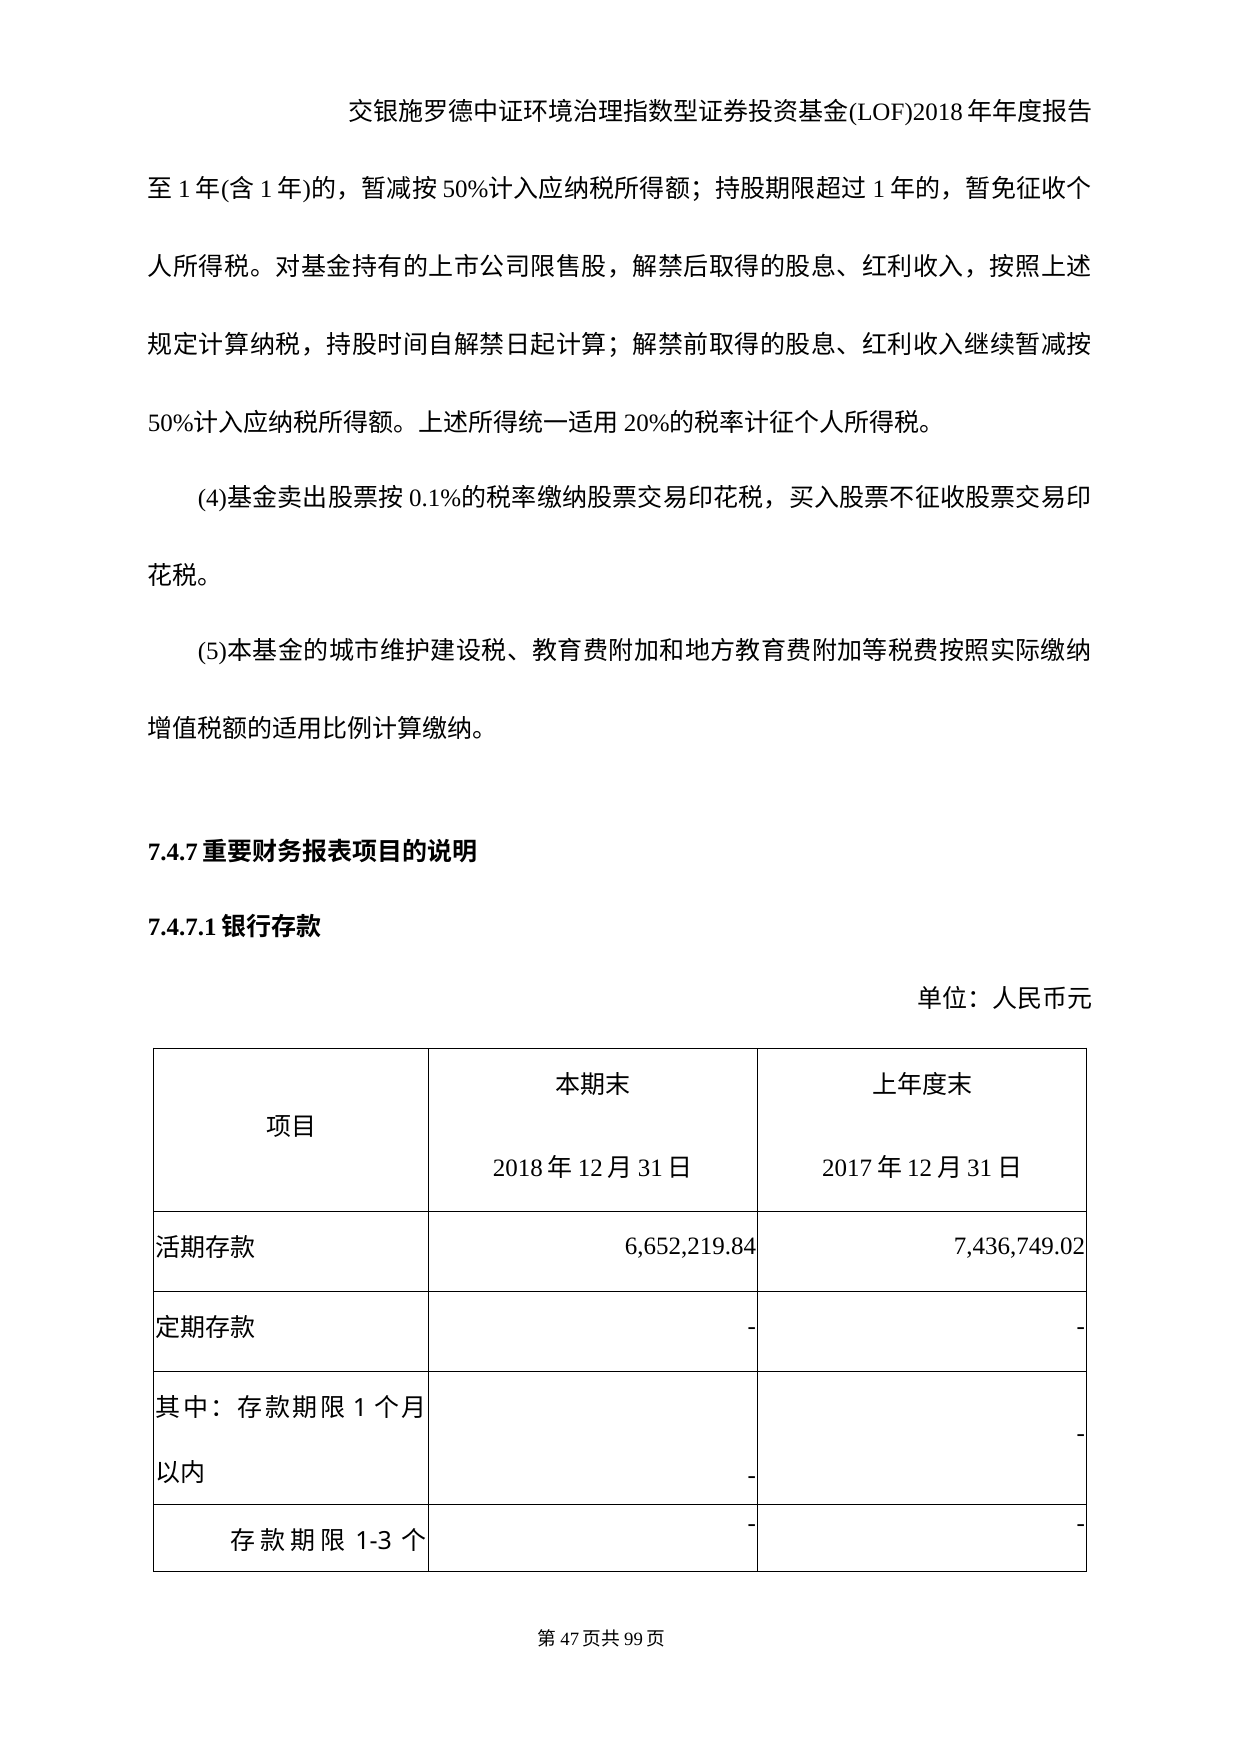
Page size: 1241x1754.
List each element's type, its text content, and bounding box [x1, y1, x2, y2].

table_header 本期末 2018年12月31日 [429, 1049, 757, 1211]
text (5)本基金的城市维护建设税、教育费附加和地方教育费附加等税费按照实际缴纳增值税额的适用比例计算缴纳。 [148, 616, 1092, 759]
text 7.4.7.1银行存款 [148, 892, 1092, 957]
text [148, 154, 1092, 453]
table_cell - [758, 1372, 1086, 1503]
table_cell 6,652,219.84 [429, 1212, 757, 1291]
table_cell - [429, 1372, 757, 1503]
table_cell - [758, 1505, 1086, 1571]
table_cell - [758, 1292, 1086, 1371]
table_cell 7,436,749.02 [758, 1212, 1086, 1291]
text 单位：人民币元 [149, 964, 1092, 1029]
table_header 项目 [154, 1049, 428, 1211]
table_cell - [429, 1292, 757, 1371]
table_header 上年度末 2017年12月31日 [758, 1049, 1086, 1211]
table_cell - [429, 1505, 757, 1571]
table_cell 活期存款 [154, 1212, 428, 1291]
table_cell 定期存款 [154, 1292, 428, 1371]
table_cell 存款期限1-3个月 [154, 1505, 428, 1571]
text 7.4.7重要财务报表项目的说明 [148, 817, 1092, 882]
table_cell 其中：存款期限1个月以内 [154, 1372, 428, 1503]
text (4)基金卖出股票按0.1%的税率缴纳股票交易印花税，买入股票不征收股票交易印花税。 [148, 463, 1092, 606]
